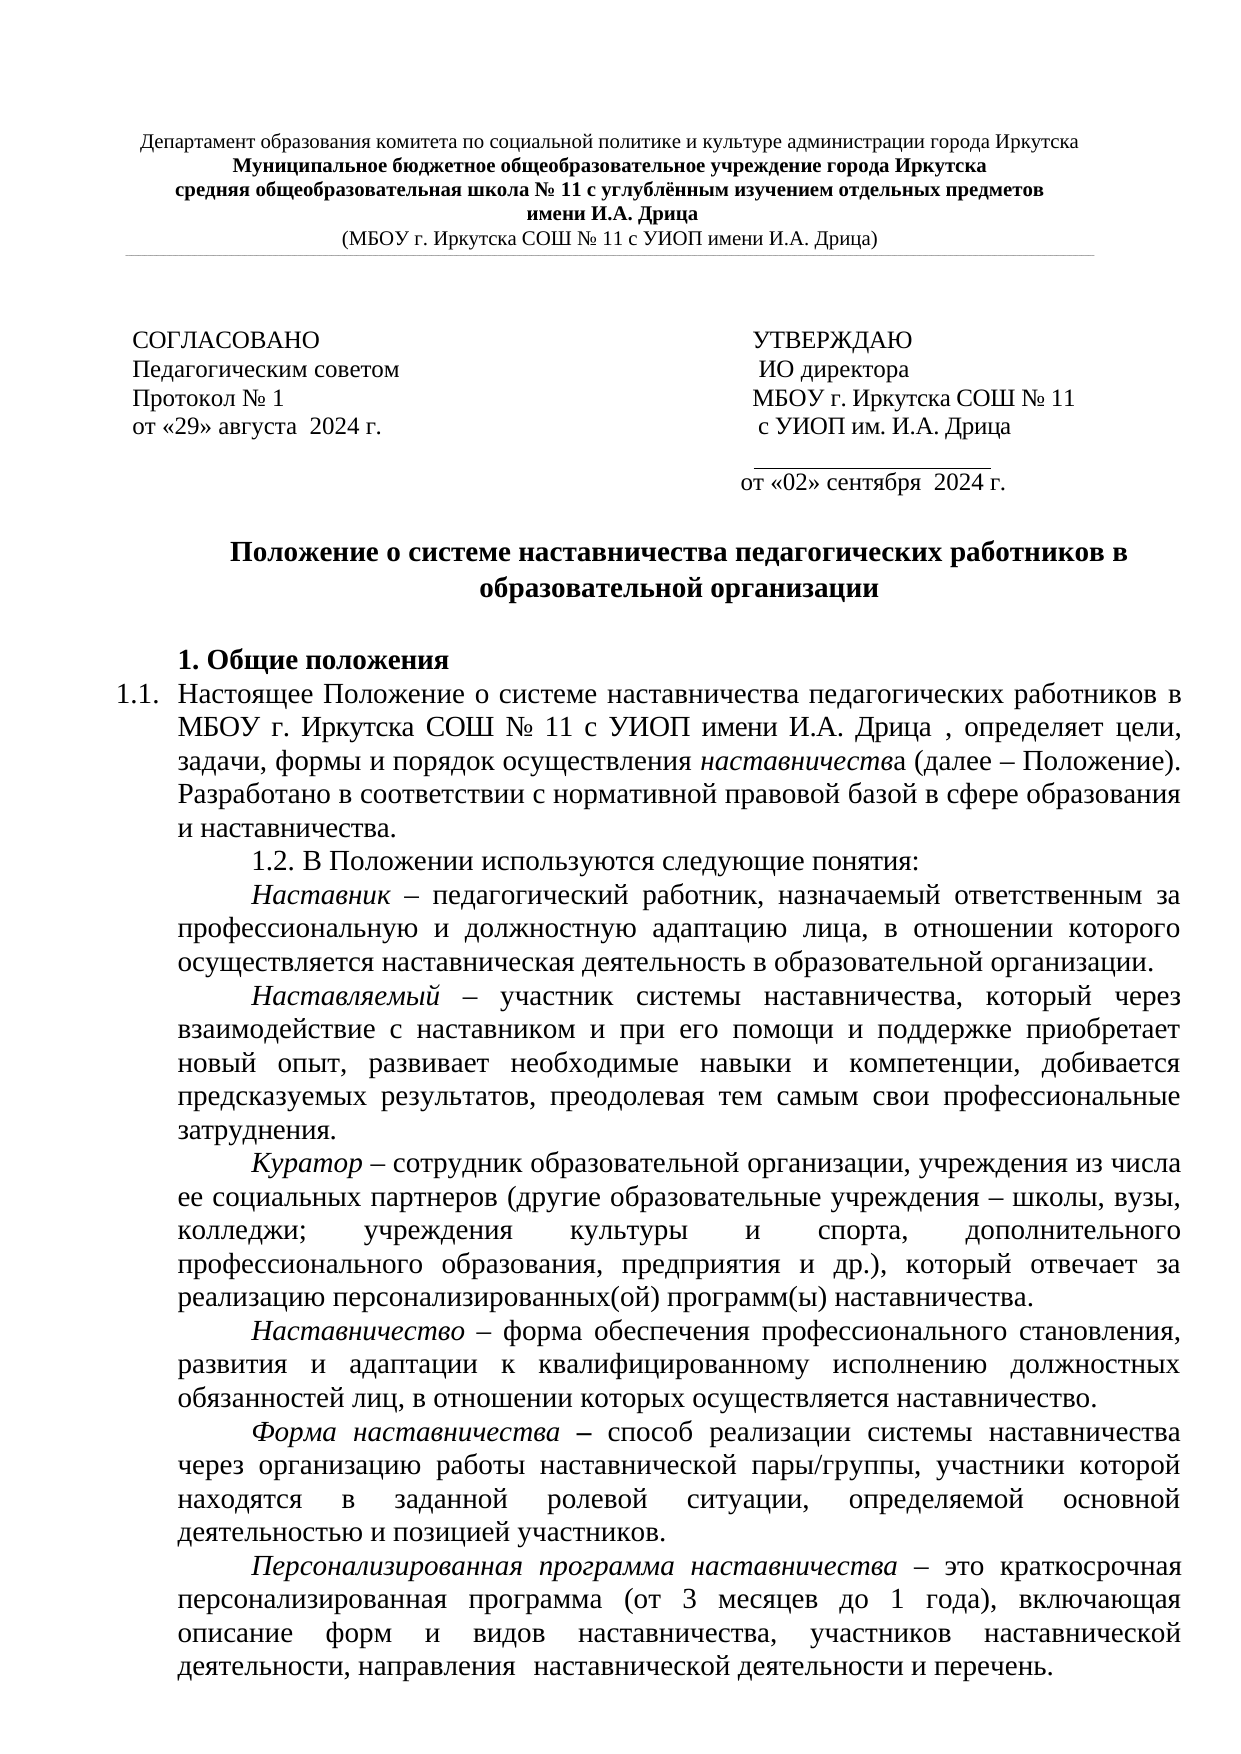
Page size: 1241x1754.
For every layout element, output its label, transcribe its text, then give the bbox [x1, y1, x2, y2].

list В Положении используются следующие понятия: [251, 843, 1192, 877]
list Общие положения [177, 642, 1192, 676]
table_header СОГЛАСОВАНО Педагогическим советом Протокол № 1 от «29» августа 2024 г. [127, 326, 570, 495]
text Форма наставничества – способ реализации системы наставничества через организацию работы наставнической пары/группы, участники которой находятся в заданной ролевой ситуации, определяемой основной деятельностью и позицией участников. [177, 1414, 1181, 1548]
list Настоящее Положение о системе наставничества педагогических работников в МБОУ г. Иркутска СОШ № 11 с УИОП имени И.А. Дрица , определяет цели, задачи, формы и порядок осуществления наставничества (далее – Положение). Разработано в соответствии с нормативной правовой базой в сфере образования и наставничества. [116, 676, 1182, 843]
text Департамент образования комитета по социальной политике и культуре администрации города Иркутска [27, 129, 1192, 153]
text имени И.А. Дрица [27, 201, 1192, 225]
text (МБОУ г. Иркутска СОШ № 11 с УИОП имени И.А. Дрица) [27, 225, 1192, 249]
subtitle Положение о системе наставничества педагогических работников в образовательной организации [230, 534, 1192, 603]
text Наставляемый – участник системы наставничества, который через взаимодействие с наставником и при его помощи и поддержке приобретает новый опыт, развивает необходимые навыки и компетенции, добивается предсказуемых результатов, преодолевая тем самым свои профессиональные затруднения. [177, 978, 1181, 1145]
text Муниципальное бюджетное общеобразовательное учреждение города Иркутска [27, 153, 1192, 177]
text Персонализированная программа наставничества – это краткосрочная персонализированная программа (от 3 месяцев до 1 года), включающая описание форм и видов наставничества, участников наставнической деятельности, направления наставнической деятельности и перечень. [177, 1548, 1182, 1682]
text Наставничество – форма обеспечения профессионального становления, развития и адаптации к квалифицированному исполнению должностных обязанностей лиц, в отношении которых осуществляется наставничество. [177, 1313, 1181, 1414]
text средняя общеобразовательная школа № 11 с углублённым изучением отдельных предметов [27, 177, 1192, 201]
text Куратор – сотрудник образовательной организации, учреждения из числа ее социальных партнеров (другие образовательные учреждения – школы, вузы, колледжи; учреждения культуры и спорта, дополнительного профессионального образования, предприятия и др.), который отвечает за реализацию персонализированных(ой) программ(ы) наставничества. [177, 1145, 1182, 1313]
table_header УТВЕРЖДАЮ ИО директора МБОУ г. Иркутска СОШ № 11 с УИОП им. И.А. Дрица от «02» сентября 2024 г. [570, 326, 1092, 495]
text Наставник – педагогический работник, назначаемый ответственным за профессиональную и должностную адаптацию лица, в отношении которого осуществляется наставническая деятельность в образовательной организации. [177, 877, 1181, 978]
